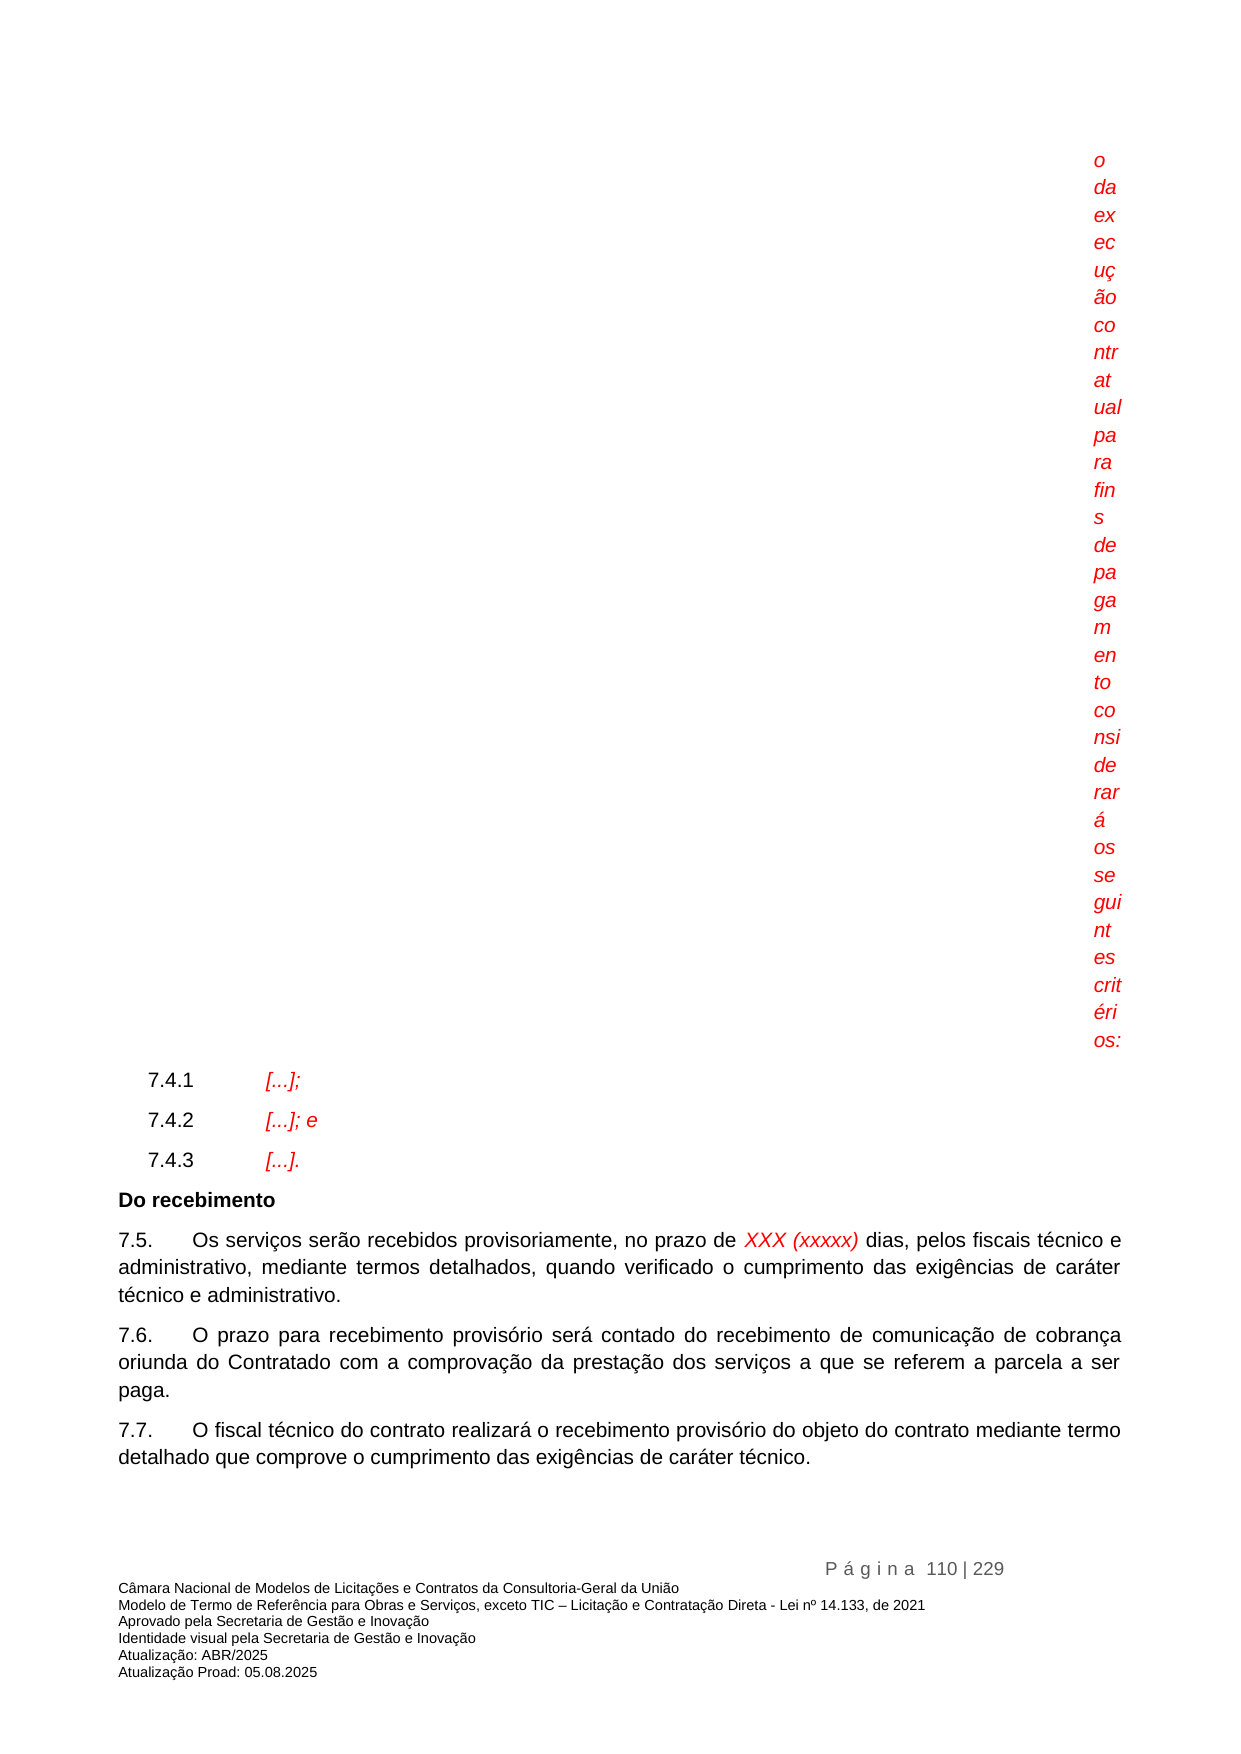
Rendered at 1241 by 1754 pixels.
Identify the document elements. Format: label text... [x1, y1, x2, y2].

text O prazo para recebimento provisório será contado do recebimento de comunicação de cobrança oriunda do Contratado com a comprovação da prestação dos serviços a que se referem a parcela a ser paga. [118, 1323, 1122, 1402]
text Os serviços serão recebidos provisoriamente, no prazo de XXX (xxxxx) dias, pelos fiscais técnico e administrativo, mediante termos detalhados, quando verificado o cumprimento das exigências de caráter técnico e administrativo. [118, 1228, 1122, 1307]
text [...]. [148, 1148, 1122, 1172]
text Do recebimento [118, 1188, 1122, 1212]
text [...]; [148, 1068, 1122, 1092]
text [1048, 148, 1122, 1052]
text [...]; e [148, 1108, 1122, 1132]
text O fiscal técnico do contrato realizará o recebimento provisório do objeto do contrato mediante termo detalhado que comprove o cumprimento das exigências de caráter técnico. [118, 1418, 1122, 1469]
